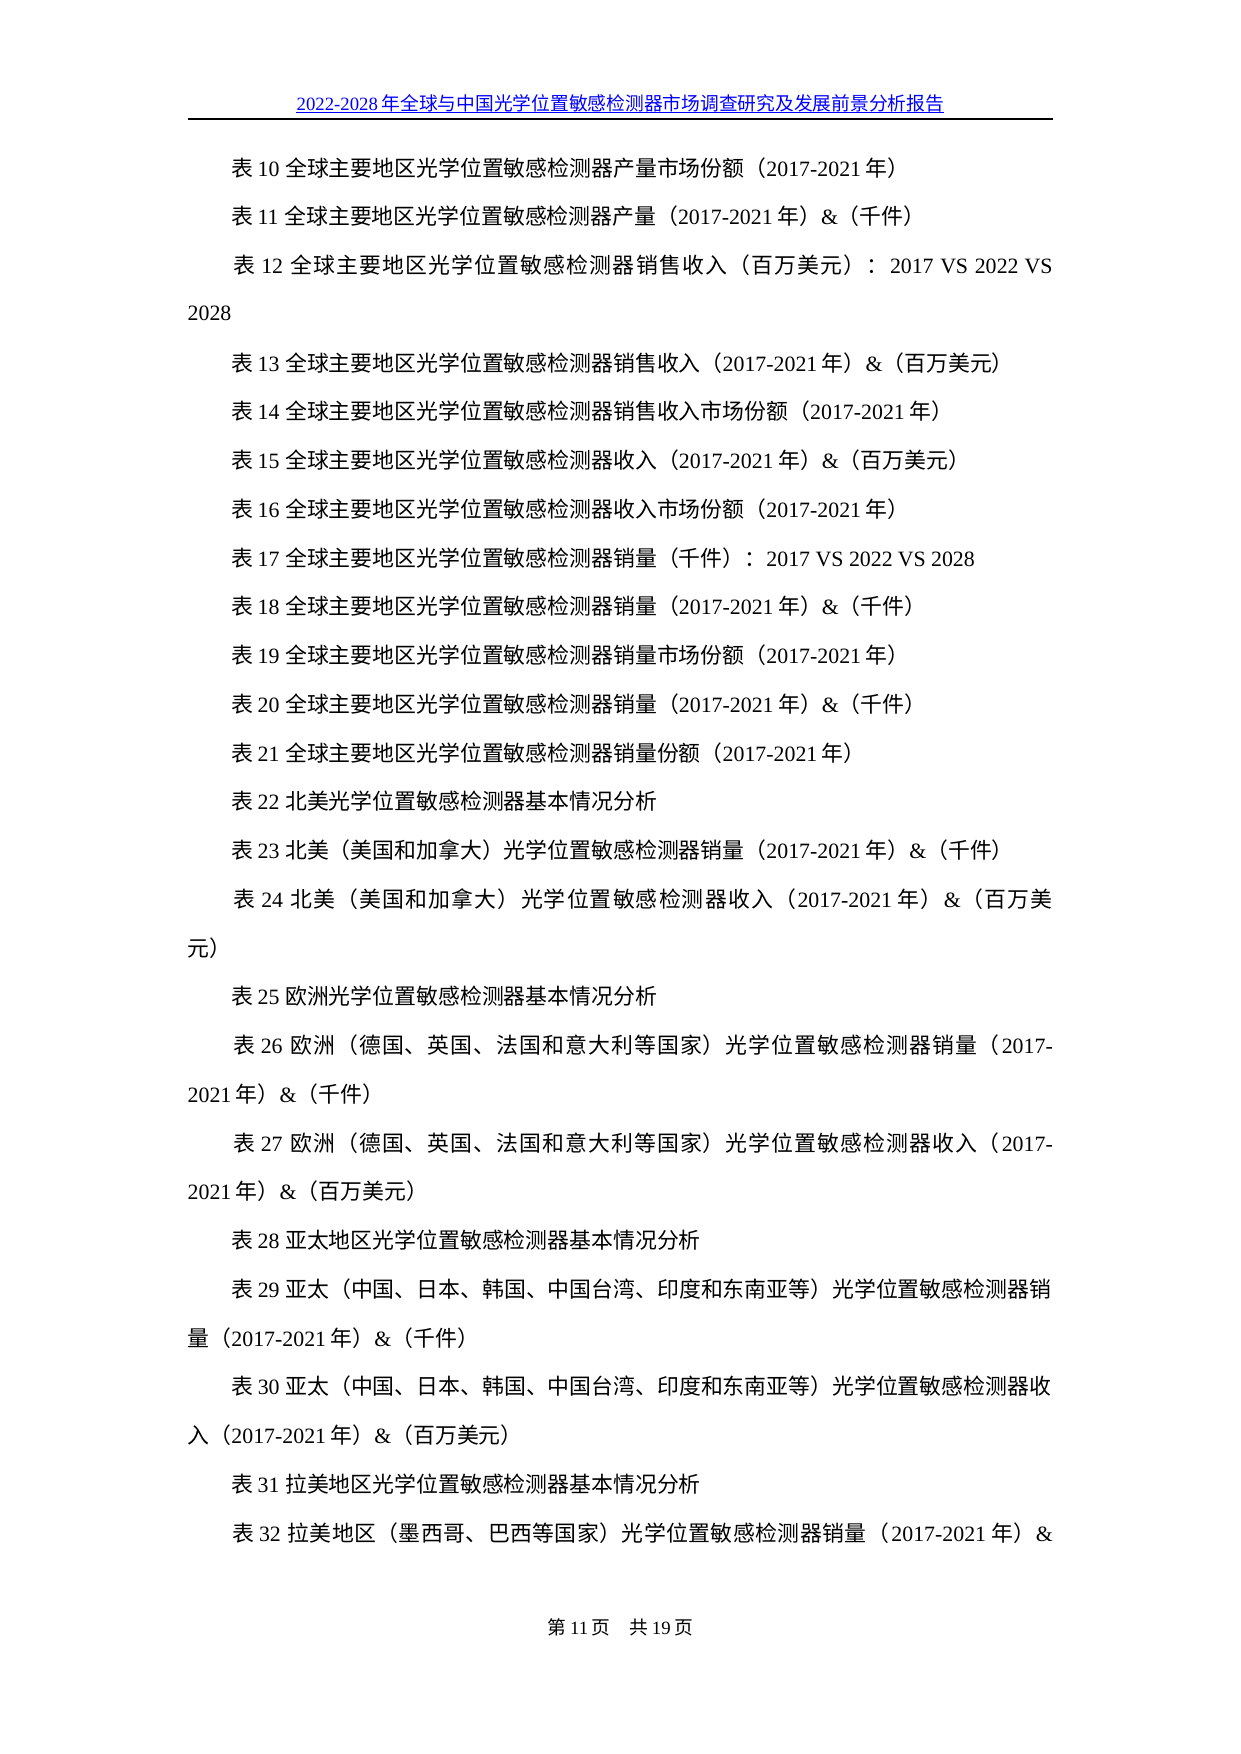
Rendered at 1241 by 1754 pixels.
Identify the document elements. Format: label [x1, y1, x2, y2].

text [187, 150, 1053, 1548]
